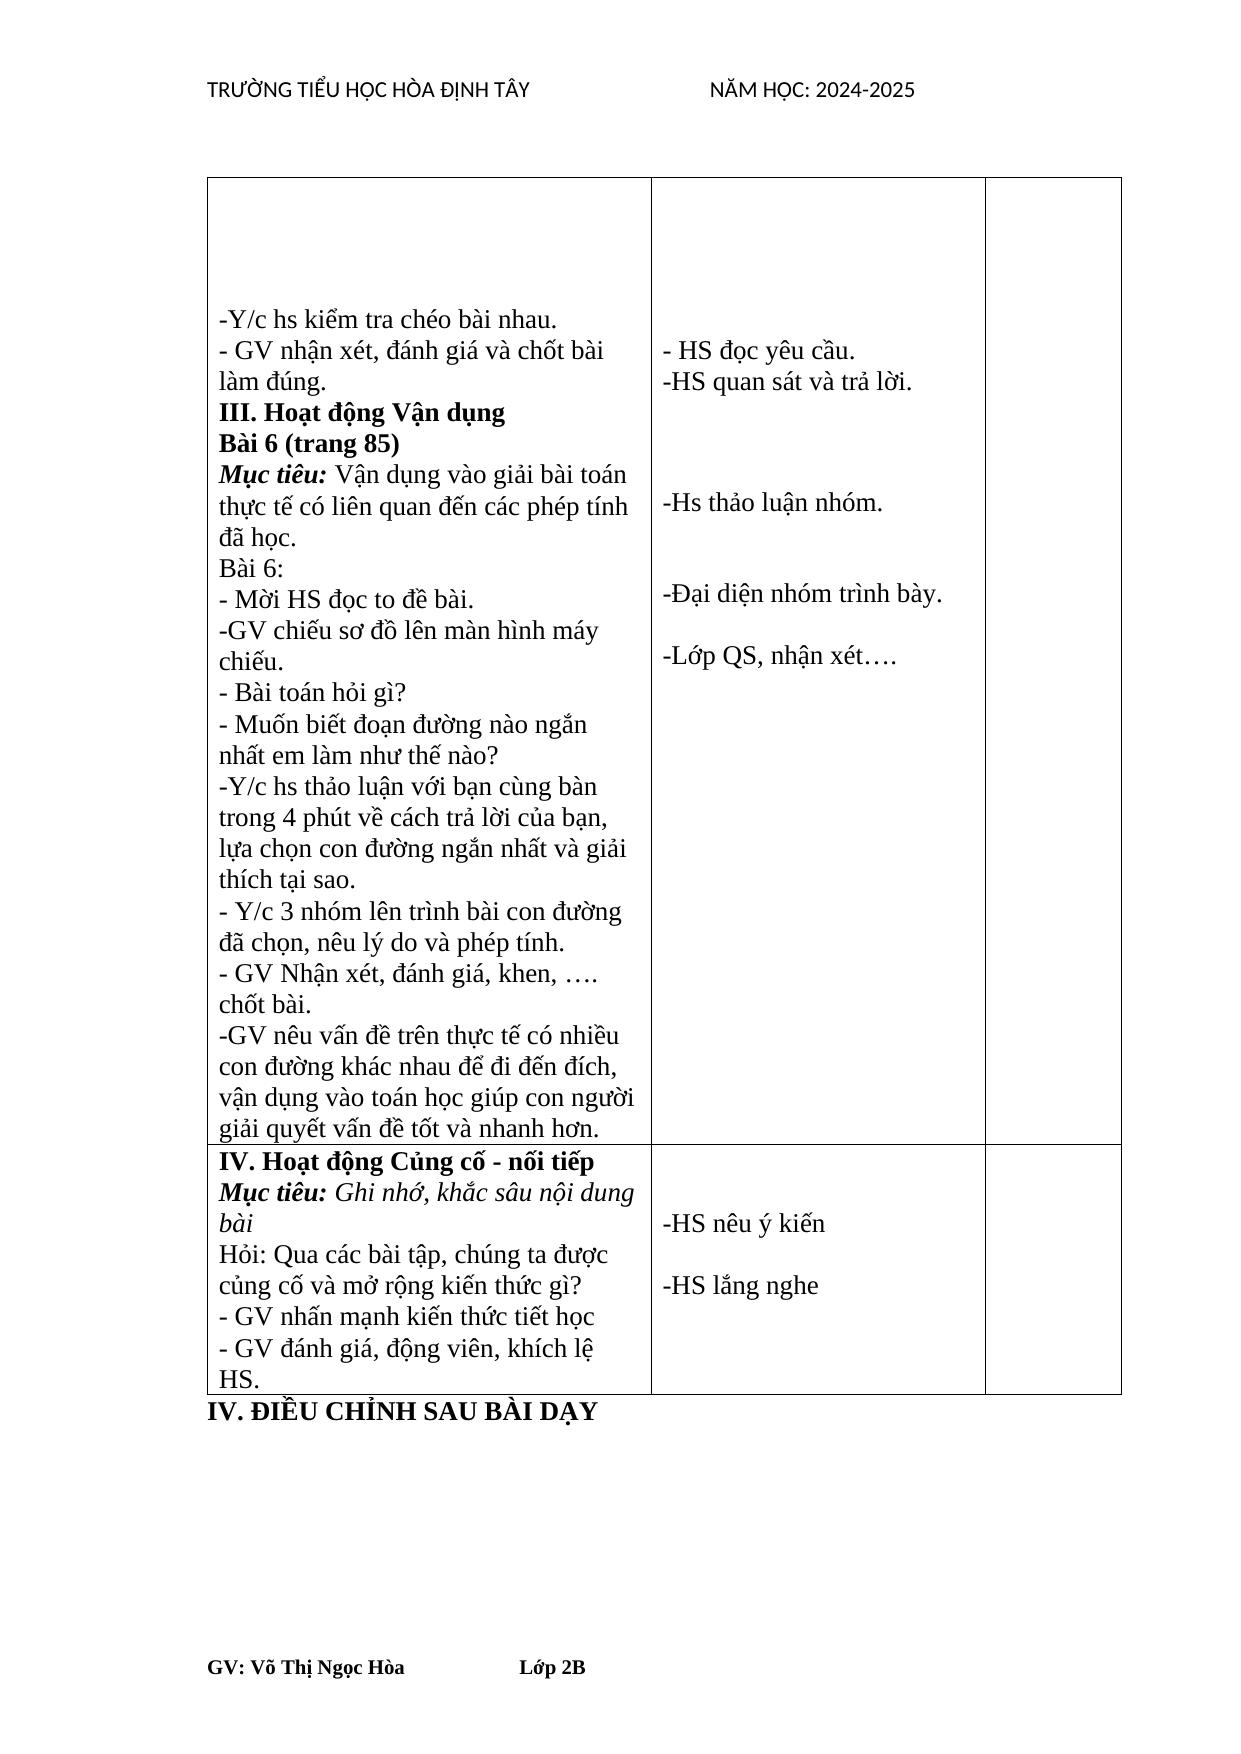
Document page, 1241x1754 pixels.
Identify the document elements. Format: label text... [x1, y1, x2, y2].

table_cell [652, 178, 985, 1144]
table_cell [986, 178, 1121, 1144]
text IV. ĐIỀU CHỈNH SAU BÀI DẠY [207, 1395, 1122, 1426]
table_cell IV. Hoạt động Củng cố - nối tiếp Mục tiêu: Ghi nhớ, khắc sâu nội dung bài Hỏi: Qua các bài tập, chúng ta được củng cố và mở rộng kiến thức gì? - GV nhấn mạnh kiến thức tiết học - GV đánh giá, động viên, khích lệ HS. [208, 1145, 651, 1394]
table_cell [986, 1145, 1121, 1394]
table_cell -HS nêu ý kiến -HS lắng nghe [652, 1145, 985, 1394]
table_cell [208, 178, 651, 1144]
